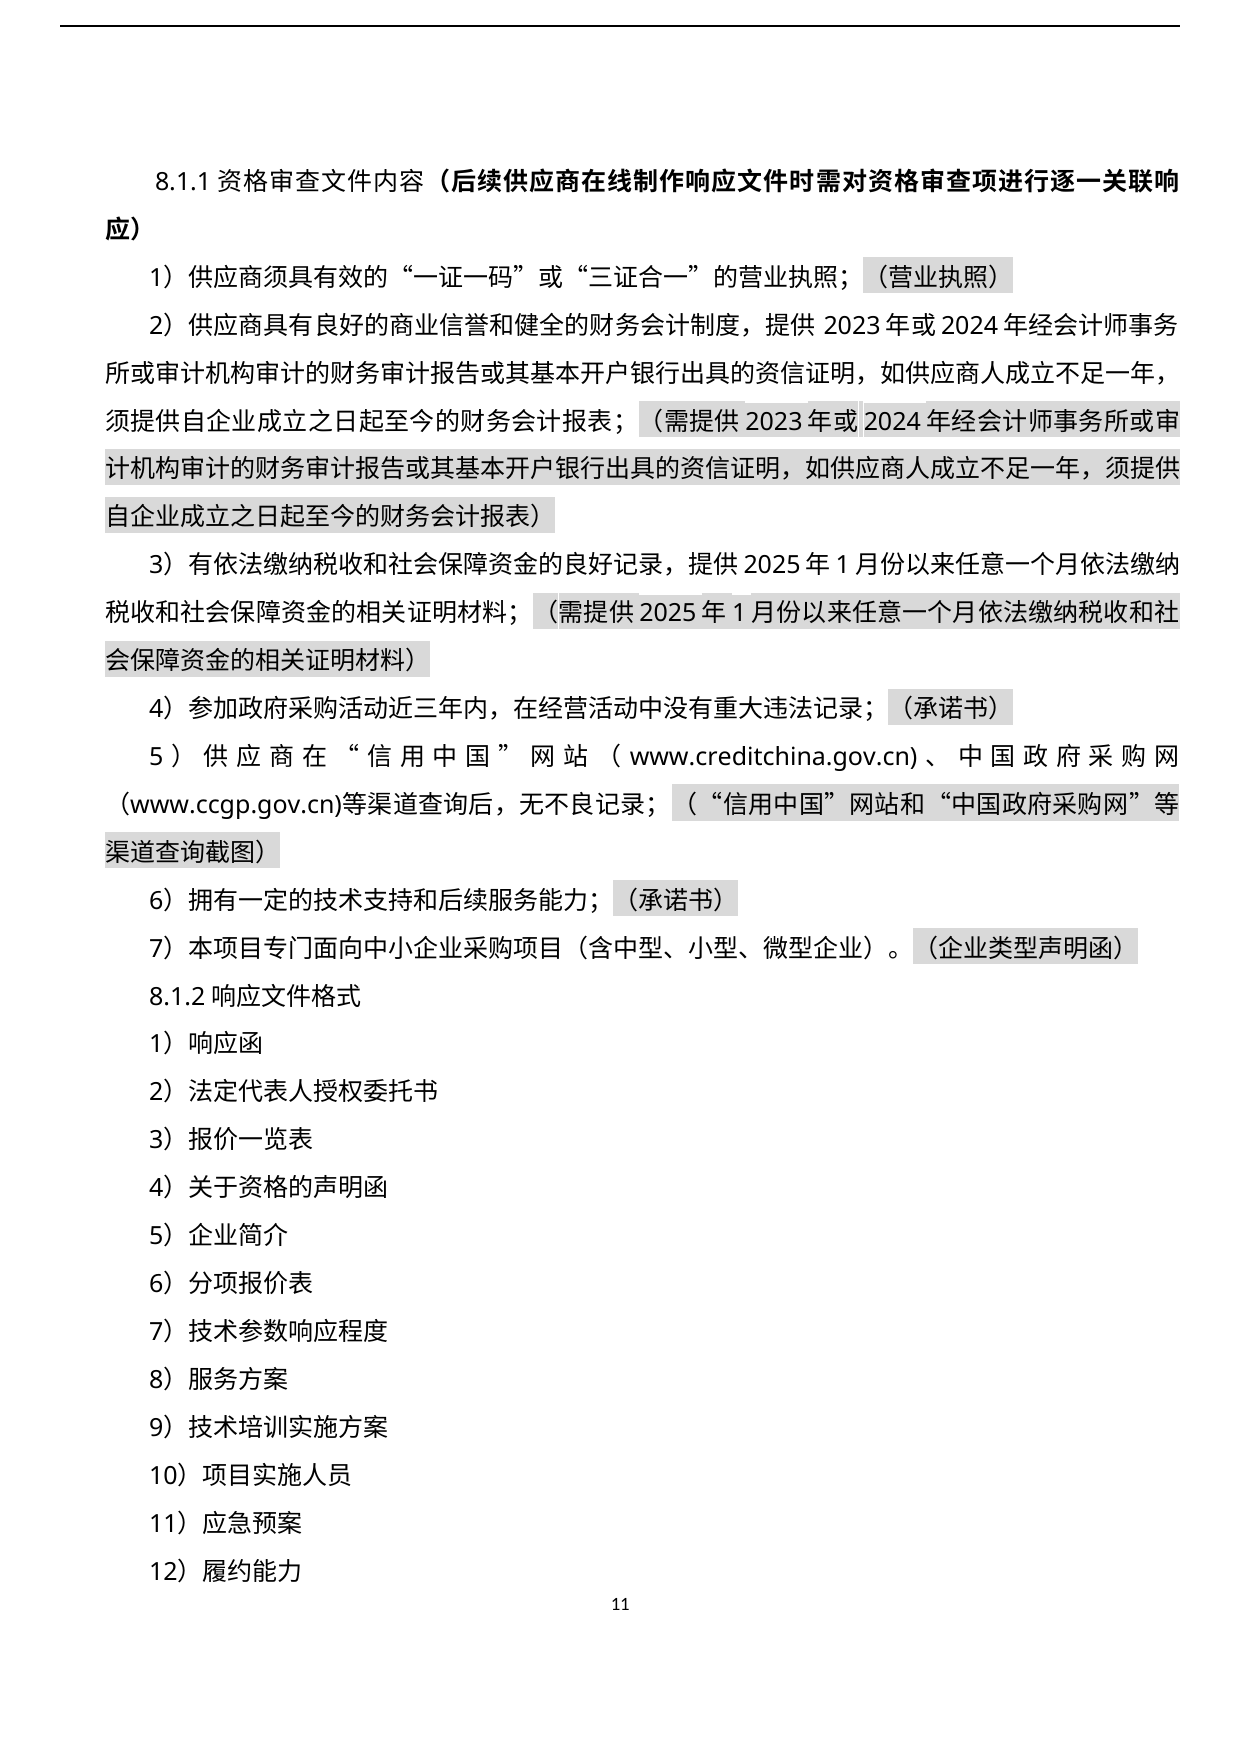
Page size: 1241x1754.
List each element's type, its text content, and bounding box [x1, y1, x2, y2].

text 7）技术参数响应程度 [105, 1302, 1180, 1350]
text 5）供应商在“信用中国”网站（www.creditchina.gov.cn)、中国政府采购网 （www.ccgp.gov.cn)等渠道查询后，无不良记录；（“信用中国”网站和“中国政府采购网”等渠道查询截图） [105, 727, 1180, 871]
text 2）供应商具有良好的商业信誉和健全的财务会计制度，提供2023年或2024年经会计师事务所或审计机构审计的财务审计报告或其基本开户银行出具的资信证明，如供应商人成立不足一年，须提供自企业成立之日起至今的财务会计报表；（需提供2023年或2024年经会计师事务所或审计机构审计的财务审计报告或其基本开户银行出具的资信证明，如供应商人成立不足一年，须提供自企业成立之日起至今的财务会计报表） [105, 296, 1180, 449]
text 8.1.2 响应文件格式 [105, 967, 1180, 1014]
text 8）服务方案 [105, 1350, 1180, 1398]
text 2）供应商具有良好的商业信誉和健全的财务会计制度，提供2023年或2024年经会计师事务所或审计机构审计的财务审计报告或其基本开户银行出具的资信证明，如供应商人成立不足一年，须提供自企业成立之日起至今的财务会计报表；（需提供2023年或2024年经会计师事务所或审计机构审计的财务审计报告或其基本开户银行出具的资信证明，如供应商人成立不足一年，须提供自企业成立之日起至今的财务会计报表） [105, 485, 1180, 535]
text 1）响应函 [105, 1014, 1180, 1062]
text 3）报价一览表 [105, 1110, 1180, 1158]
text 1）供应商须具有效的“一证一码”或“三证合一”的营业执照；（营业执照） [105, 248, 1180, 296]
text 9）技术培训实施方案 [105, 1398, 1180, 1446]
text 4）关于资格的声明函 [105, 1158, 1180, 1206]
text 2）法定代表人授权委托书 [105, 1062, 1180, 1110]
text 12）履约能力 [105, 1542, 1180, 1589]
text 6）分项报价表 [105, 1254, 1180, 1302]
text 3）有依法缴纳税收和社会保障资金的良好记录，提供2025年1月份以来任意一个月依法缴纳税收和社会保障资金的相关证明材料；（需提供2025年1月份以来任意一个月依法缴纳税收和社会保障资金的相关证明材料） [105, 535, 1180, 679]
text 8.1.1资格审查文件内容（后续供应商在线制作响应文件时需对资格审查项进行逐一关联响应） [105, 152, 1180, 248]
text 7）本项目专门面向中小企业采购项目（含中型、小型、微型企业）。（企业类型声明函） [105, 919, 1180, 967]
text 6）拥有一定的技术支持和后续服务能力；（承诺书） [105, 871, 1180, 919]
text 5）企业简介 [105, 1206, 1180, 1254]
text 4）参加政府采购活动近三年内，在经营活动中没有重大违法记录；（承诺书） [105, 679, 1180, 727]
text 11）应急预案 [105, 1494, 1180, 1542]
text 10）项目实施人员 [105, 1446, 1180, 1494]
